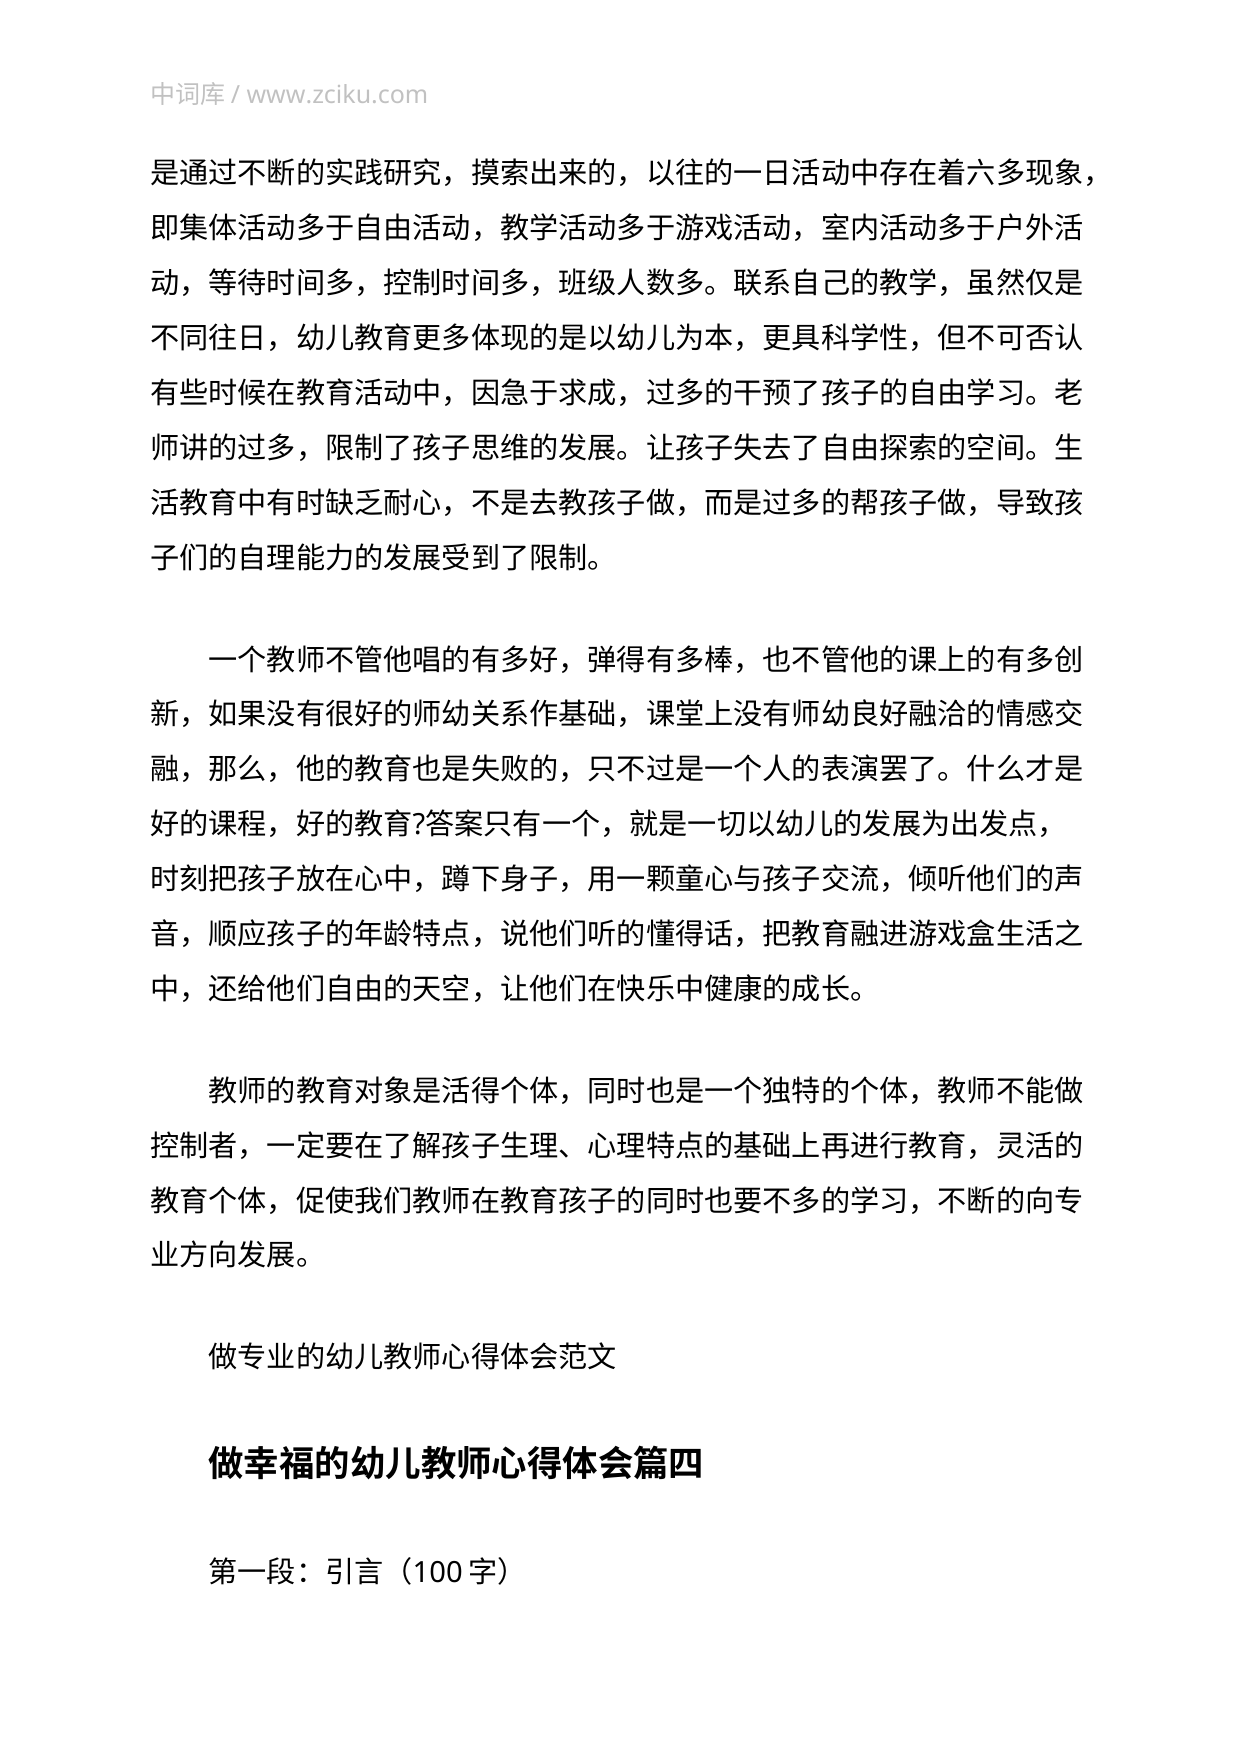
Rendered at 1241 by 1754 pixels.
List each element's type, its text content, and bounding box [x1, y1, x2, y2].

text 教师的教育对象是活得个体，同时也是一个独特的个体，教师不能做控制者，一定要在了解孩子生理、心理特点的基础上再进行教育，灵活的教育个体，促使我们教师在教育孩子的同时也要不多的学习，不断的向专业方向发展。 [150, 1067, 1090, 1274]
text 一个教师不管他唱的有多好，弹得有多棒，也不管他的课上的有多创新，如果没有很好的师幼关系作基础，课堂上没有师幼良好融洽的情感交融，那么，他的教育也是失败的，只不过是一个人的表演罢了。什么才是好的课程，好的教育?答案只有一个，就是一切以幼儿的发展为出发点，时刻把孩子放在心中，蹲下身子，用一颗童心与孩子交流，倾听他们的声音，顺应孩子的年龄特点，说他们听的懂得话，把教育融进游戏盒生活之中，还给他们自由的天空，让他们在快乐中健康的成长。 [150, 636, 1090, 1008]
text 做幸福的幼儿教师心得体会篇四 [150, 1436, 1090, 1487]
text 做专业的幼儿教师心得体会范文 [150, 1334, 1090, 1376]
text 第一段：引言（100字） [150, 1549, 1090, 1591]
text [150, 150, 1090, 577]
